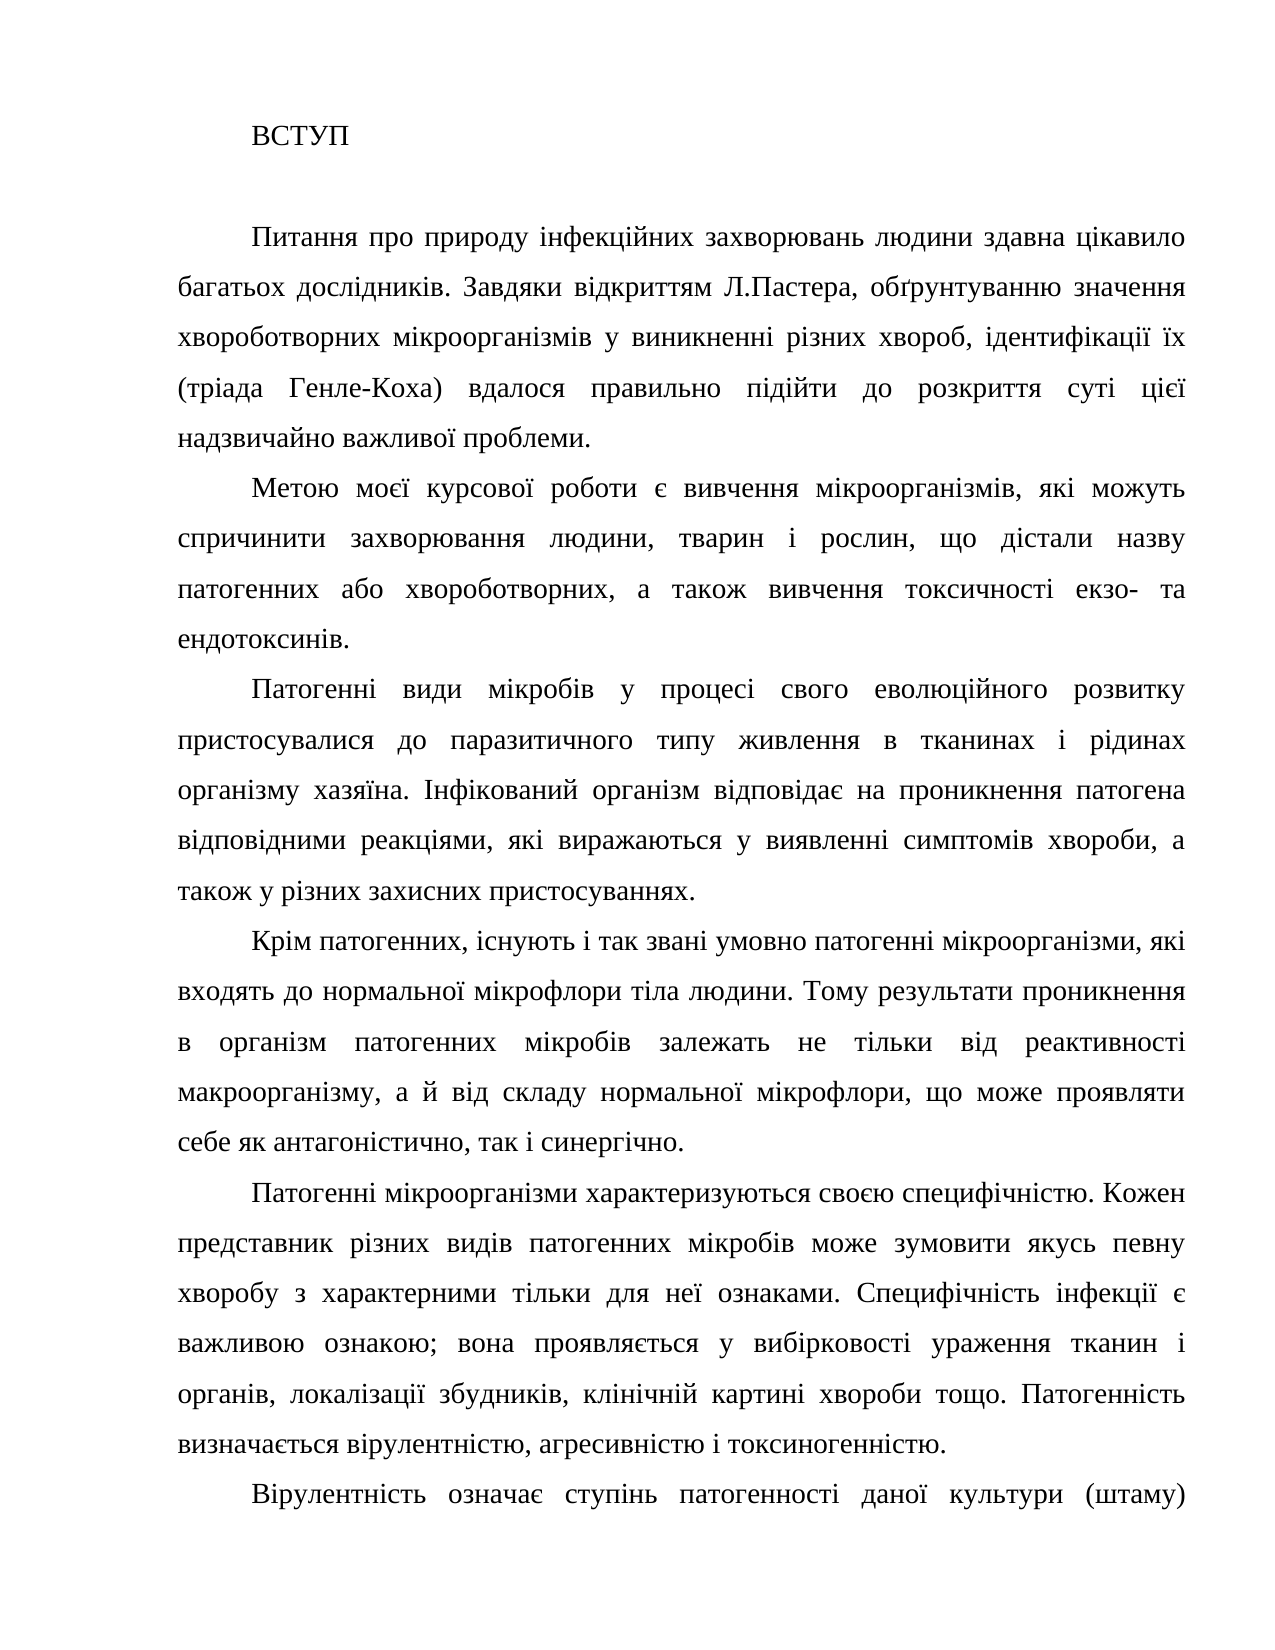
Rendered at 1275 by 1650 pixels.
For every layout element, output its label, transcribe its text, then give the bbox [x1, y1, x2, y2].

text Метою моєї курсової роботи є вивчення мікроорганізмів, які можуть спричинити захворювання людини, тварин і рослин, що дістали назву патогенних або хвороботворних, а також вивчення токсичності екзо- та ендотоксинів. [177, 470, 1186, 655]
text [177, 1477, 1186, 1510]
text Крім патогенних, існують і так звані умовно патогенні мікроорганізми, які входять до нормальної мікрофлори тіла людини. Тому результати проникнення в організм патогенних мікробів залежать не тільки від реактивності макроорганізму, а й від складу нормальної мікрофлори, що може проявляти себе як антагоністично, так і синергічно. [177, 923, 1186, 1158]
text Патогенні види мікробів у процесі свого еволюційного розвитку пристосувалися до паразитичного типу живлення в тканинах і рідинах організму хазяїна. Інфікований організм відповідає на проникнення патогена відповідними реакціями, які виражаються у виявленні симптомів хвороби, а також у різних захисних пристосуваннях. [177, 672, 1186, 906]
text Питання про природу інфекційних захворювань людини здавна цікавило багатьох дослідників. Завдяки відкриттям Л.Пастера, обґрунтуванню значення хвороботворних мікроорганізмів у виникненні різних хвороб, ідентифікації їх (тріада Генле-Коха) вдалося правильно підійти до розкриття суті цієї надзвичайно важливої проблеми. [177, 219, 1186, 453]
subtitle ВСТУП [177, 118, 1186, 152]
text Патогенні мікроорганізми характеризуються своєю специфічністю. Кожен представник різних видів патогенних мікробів може зумовити якусь певну хворобу з характерними тільки для неї ознаками. Специфічність інфекції є важливою ознакою; вона проявляється у вибірковості ураження тканин і органів, локалізації збудників, клінічній картині хвороби тощо. Патогенність визначається вірулентністю, агресивністю і токсиногенністю. [177, 1175, 1186, 1460]
